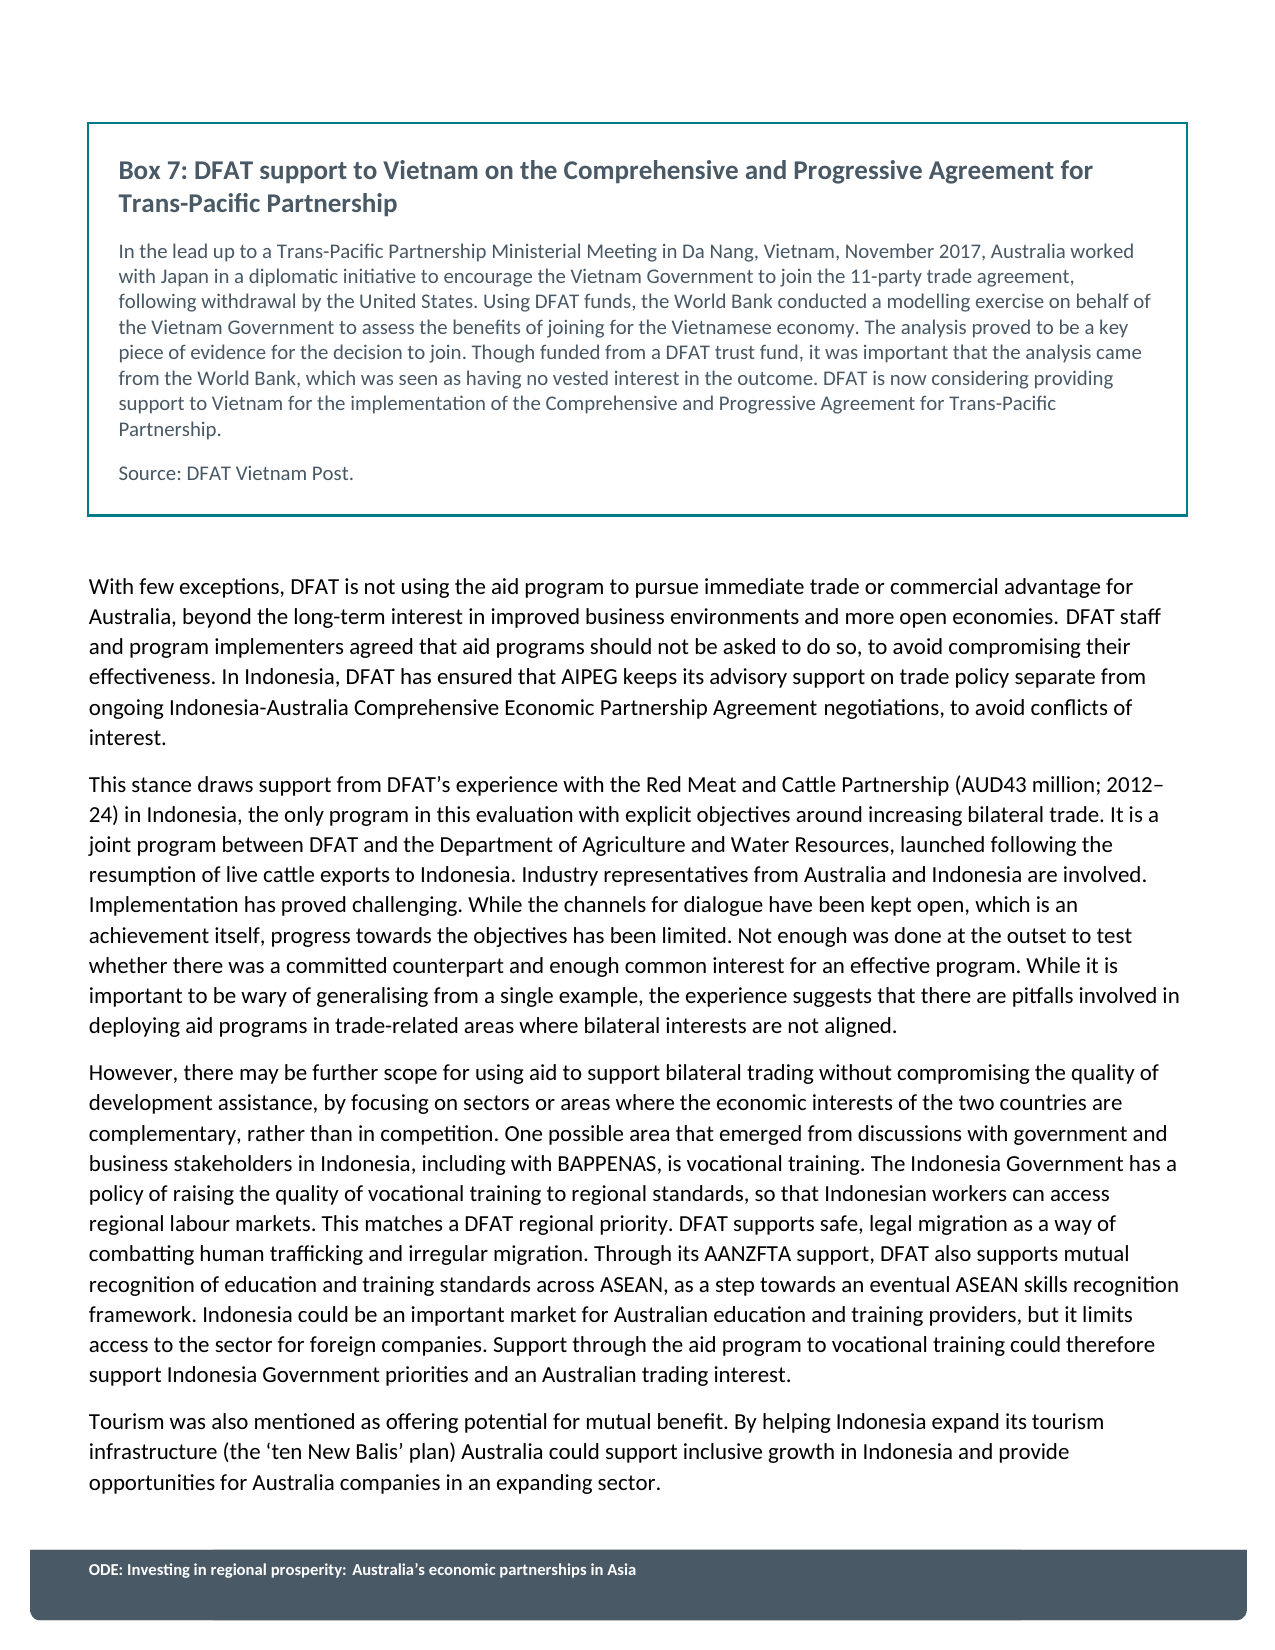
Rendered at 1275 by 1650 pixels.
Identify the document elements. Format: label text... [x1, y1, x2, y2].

text Source: DFAT Vietnam Post. [89, 429, 1186, 514]
text With few exceptions, DFAT is not using the aid program to pursue immediate trade or commercial advantage for Australia, beyond the long-term interest in improved business environments and more open economies. DFAT staff and program implementers agreed that aid programs should not be asked to do so, to avoid compromising their effectiveness. In Indonesia, DFAT has ensured that AIPEG keeps its advisory support on trade policy separate from ongoing Indonesia-Australia Comprehensive Economic Partnership Agreement negotiations, to avoid conflicts of interest. [89, 572, 1186, 751]
subtitle Box 7: DFAT support to Vietnam on the Comprehensive and Progressive Agreement for Trans-Pacific Partnership [89, 124, 1186, 207]
text In the lead up to a Trans-Pacific Partnership Ministerial Meeting in Da Nang, Vietnam, November 2017, Australia worked with Japan in a diplomatic initiative to encourage the Vietnam Government to join the 11-party trade agreement, following withdrawal by the United States. Using DFAT funds, the World Bank conducted a modelling exercise on behalf of the Vietnam Government to assess the benefits of joining for the Vietnamese economy. The analysis proved to be a key piece of evidence for the decision to join. Though funded from a DFAT trust fund, it was important that the analysis came from the World Bank, which was seen as having no vested interest in the outcome. DFAT is now considering providing support to Vietnam for the implementation of the Comprehensive and Progressive Agreement for Trans-Pacific Partnership. [89, 207, 1186, 429]
text This stance draws support from DFAT’s experience with the Red Meat and Cattle Partnership (AUD43 million; 2012–24) in Indonesia, the only program in this evaluation with explicit objectives around increasing bilateral trade. It is a joint program between DFAT and the Department of Agriculture and Water Resources, launched following the resumption of live cattle exports to Indonesia. Industry representatives from Australia and Indonesia are involved. Implementation has proved challenging. While the channels for dialogue have been kept open, which is an achievement itself, progress towards the objectives has been limited. Not enough was done at the outset to test whether there was a committed counterpart and enough common interest for an effective program. While it is important to be wary of generalising from a single example, the experience suggests that there are pitfalls involved in deploying aid programs in trade-related areas where bilateral interests are not aligned. [89, 770, 1186, 1039]
text Tourism was also mentioned as offering potential for mutual benefit. By helping Indonesia expand its tourism infrastructure (the ‘ten New Balis’ plan) Australia could support inclusive growth in Indonesia and provide opportunities for Australia companies in an expanding sector. [89, 1407, 1186, 1496]
picture [0, 1520, 1275, 1650]
text However, there may be further scope for using aid to support bilateral trading without compromising the quality of development assistance, by focusing on sectors or areas where the economic interests of the two countries are complementary, rather than in competition. One possible area that emerged from discussions with government and business stakeholders in Indonesia, including with BAPPENAS, is vocational training. The Indonesia Government has a policy of raising the quality of vocational training to regional standards, so that Indonesian workers can access regional labour markets. This matches a DFAT regional priority. DFAT supports safe, legal migration as a way of combatting human trafficking and irregular migration. Through its AANZFTA support, DFAT also supports mutual recognition of education and training standards across ASEAN, as a step towards an eventual ASEAN skills recognition framework. Indonesia could be an important market for Australian education and training providers, but it limits access to the sector for foreign companies. Support through the aid program to vocational training could therefore support Indonesia Government priorities and an Australian trading interest. [89, 1058, 1186, 1388]
